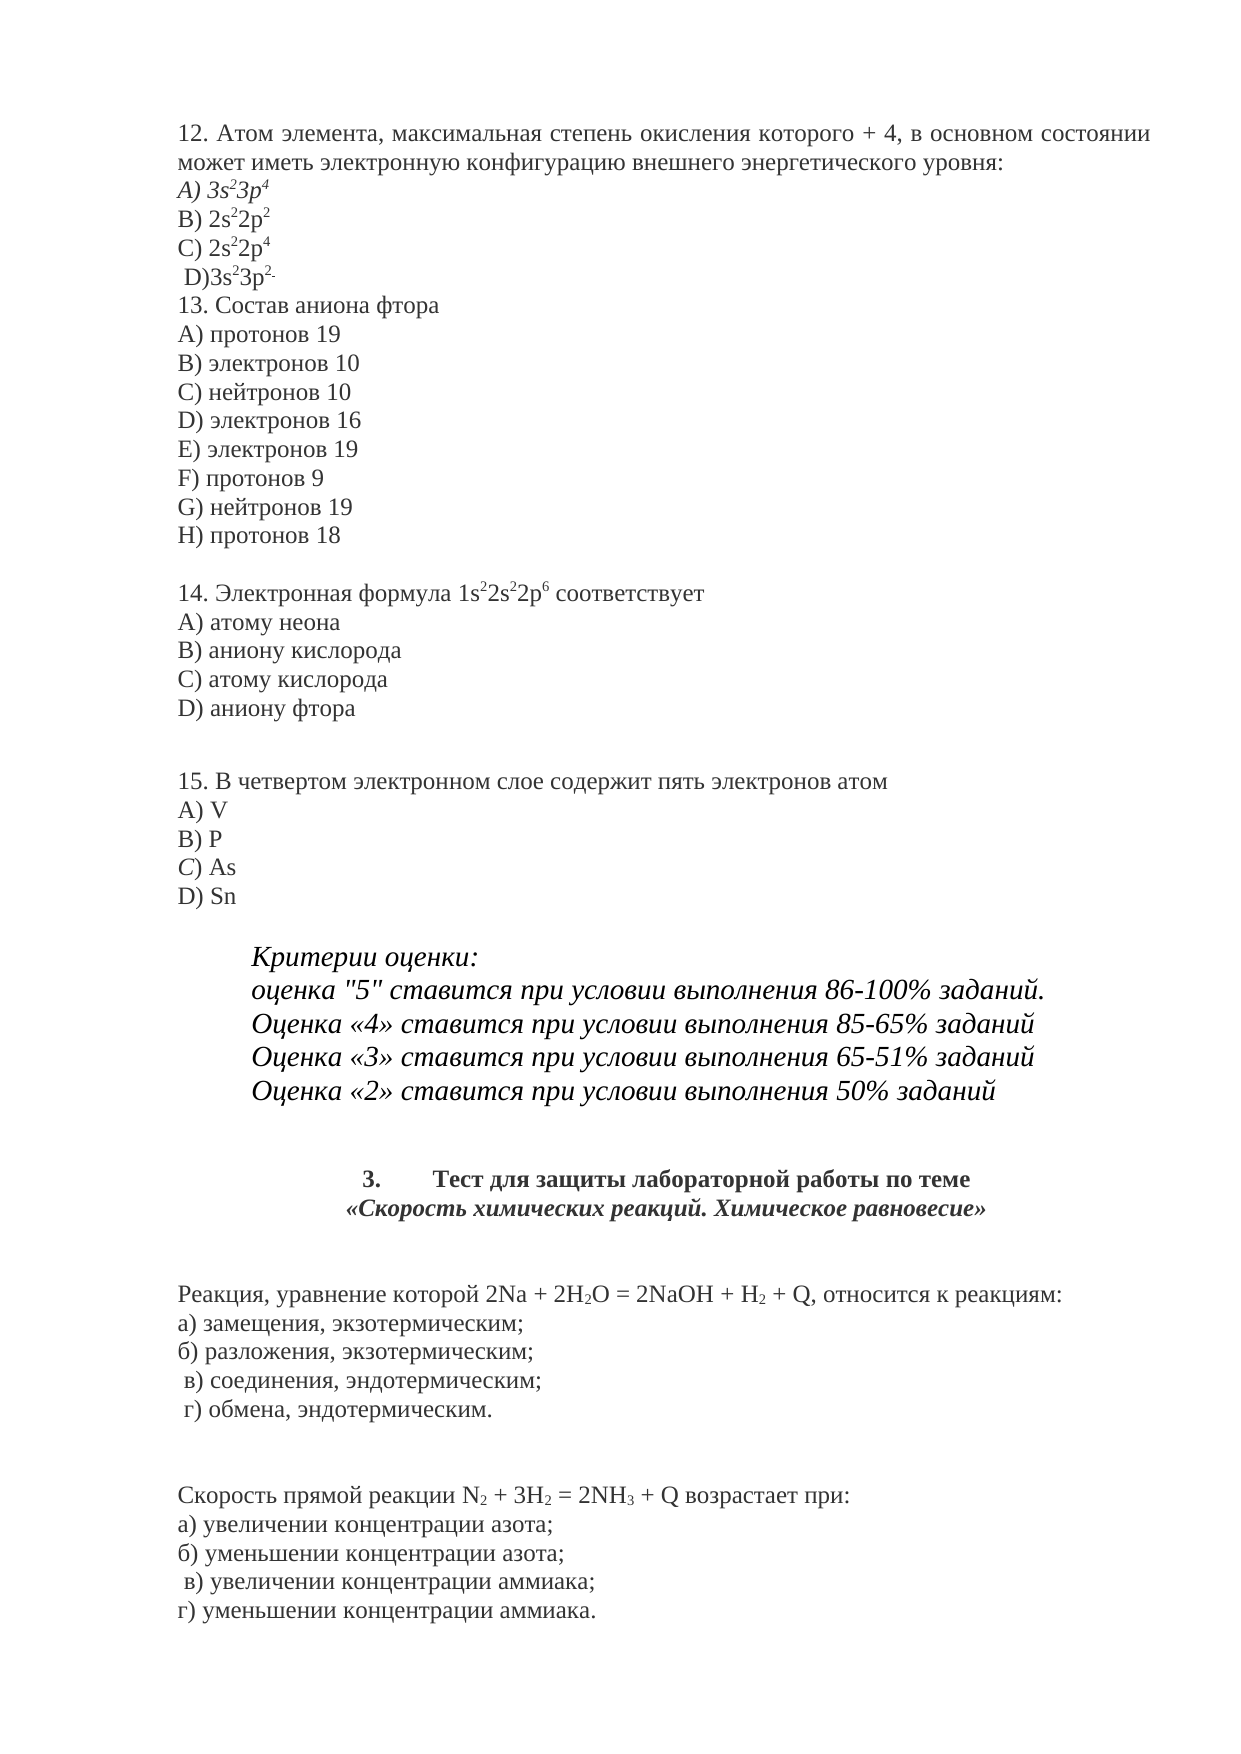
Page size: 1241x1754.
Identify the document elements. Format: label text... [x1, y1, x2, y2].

text Оценка «3» ставится при условии выполнения 65-51% заданий [177, 1039, 1152, 1073]
text А) 3s23p4 [177, 176, 1152, 204]
text B) Р [177, 824, 1152, 852]
text г) обмена, эндотермическим. [177, 1394, 1152, 1423]
text Оценка «2» ставится при условии выполнения 50% заданий [177, 1073, 1152, 1106]
text C) атому кислорода [177, 664, 1152, 693]
text D) Sn [177, 881, 1152, 910]
text а) замещения, экзотермическим; [177, 1308, 1152, 1336]
text б) разложения, экзотермическим; [177, 1336, 1152, 1365]
text В) электронов 10 [177, 348, 1152, 377]
list Тест для защиты лабораторной работы по теме [177, 1164, 1152, 1193]
text оценка "5" ставится при условии выполнения 86-100% заданий. [177, 972, 1152, 1006]
text D)3s23p2 [177, 262, 1152, 291]
text г) уменьшении концентрации аммиака. [177, 1595, 1152, 1624]
text Критерии оценки: [177, 939, 1152, 972]
text В) 2s22p2 [177, 204, 1152, 233]
text 13. Состав аниона фтора [177, 291, 1152, 319]
text б) уменьшении концентрации азота; [177, 1538, 1152, 1566]
text Реакция, уравнение которой 2Na + 2H2O = 2NaOH + H2 + Q, относится к реакциям: [177, 1279, 1152, 1308]
text H) протонов 18 [177, 521, 1152, 549]
text D) электронов 16 [177, 406, 1152, 434]
text Е) электронов 19 [177, 434, 1152, 463]
text а) увеличении концентрации азота; [177, 1509, 1152, 1538]
text С) 2s22p4 [177, 233, 1152, 262]
text С) нейтронов 10 [177, 377, 1152, 406]
text А) атому неона [177, 607, 1152, 636]
text Оценка «4» ставится при условии выполнения 85-65% заданий [177, 1006, 1152, 1039]
text F) протонов 9 [177, 463, 1152, 492]
text А) протонов 19 [177, 319, 1152, 348]
text D) аниону фтора [177, 693, 1152, 722]
text А) V [177, 795, 1152, 824]
text Скорость прямой реакции N2 + 3H2 = 2NH3 + Q возрастает при: [177, 1480, 1152, 1509]
text C) As [177, 852, 1152, 881]
text G) нейтронов 19 [177, 492, 1152, 521]
text B) аниону кислорода [177, 636, 1152, 664]
text 12. Атом элемента, максимальная степень окисления которого + 4, в основном состоянии может иметь электронную конфигурацию внешнего энергетического уровня: [177, 118, 1152, 176]
text в) соединения, эндотермическим; [177, 1365, 1152, 1394]
text «Скорость химических реакций. Химическое равновесие» [177, 1193, 1152, 1221]
text 15. В четвертом электронном слое содержит пять электронов атом [177, 766, 1152, 795]
text 14. Электронная формула 1s22s22р6 соответствует [177, 578, 1152, 607]
text в) увеличении концентрации аммиака; [177, 1566, 1152, 1595]
